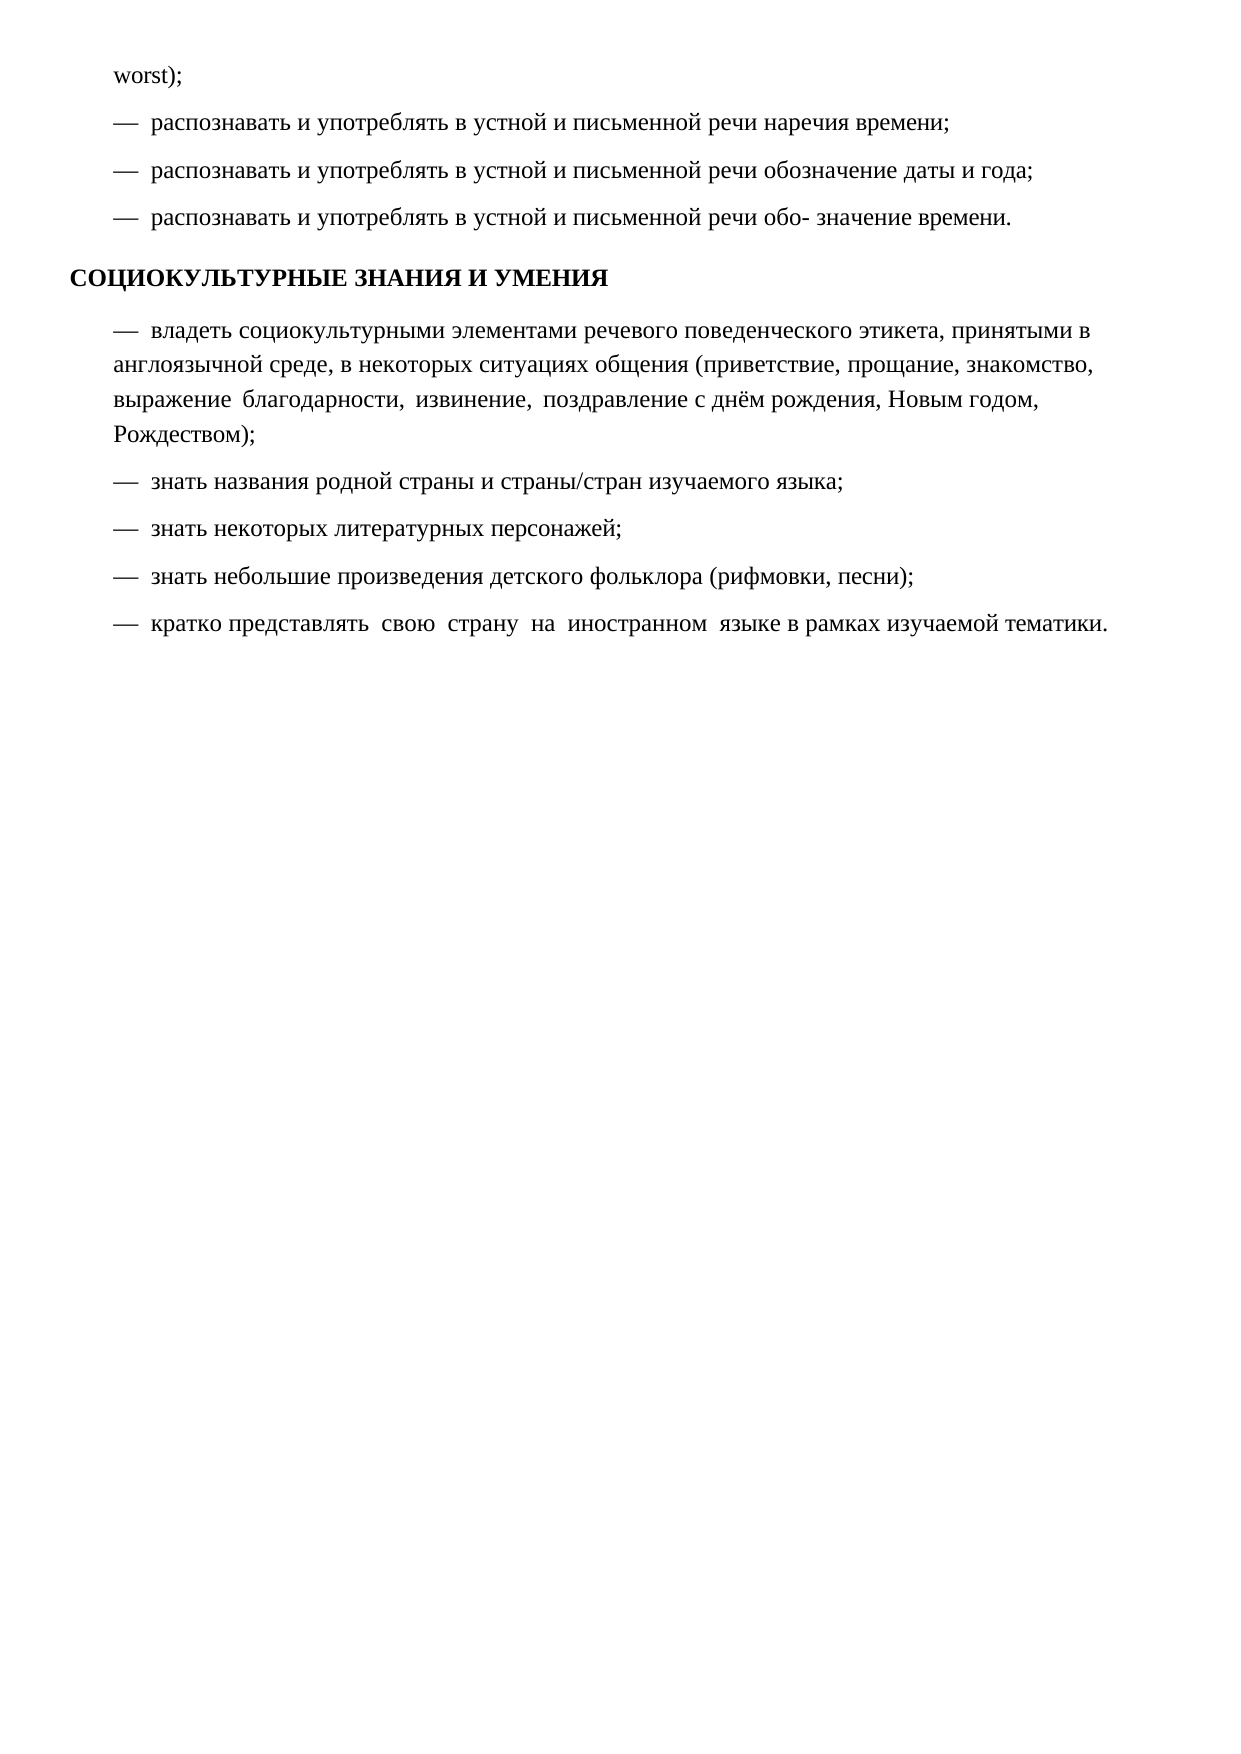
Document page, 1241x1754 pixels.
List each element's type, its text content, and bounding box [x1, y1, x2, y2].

list распознавать и употреблять в устной и письменной речи обо- значение времени. [113, 202, 1182, 231]
list распознавать и употреблять в устной и письменной речи обозначение даты и года; [113, 155, 1182, 183]
list владеть социокультурными элементами речевого поведенческого этикета, принятыми в англоязычной среде, в некоторых ситуациях общения (приветствие, прощание, знакомство, выражение благодарности, извинение, поздравление с днём рождения, Новым годом, Рождеством); [113, 315, 1094, 448]
list распознавать и употреблять в устной и письменной речи наречия времени; [113, 107, 1182, 136]
list знать небольшие произведения детского фольклора (рифмовки, песни); [113, 561, 1182, 589]
list кратко представлять свою страну на иностранном языке в рамках изучаемой тематики. [113, 608, 1182, 637]
list знать названия родной страны и страны/стран изучаемого языка; [113, 466, 1182, 494]
list знать некоторых литературных персонажей; [113, 513, 1182, 542]
subtitle СОЦИОКУЛЬТУРНЫЕ ЗНАНИЯ И УМЕНИЯ [69, 263, 1182, 292]
text worst); [113, 60, 1182, 88]
